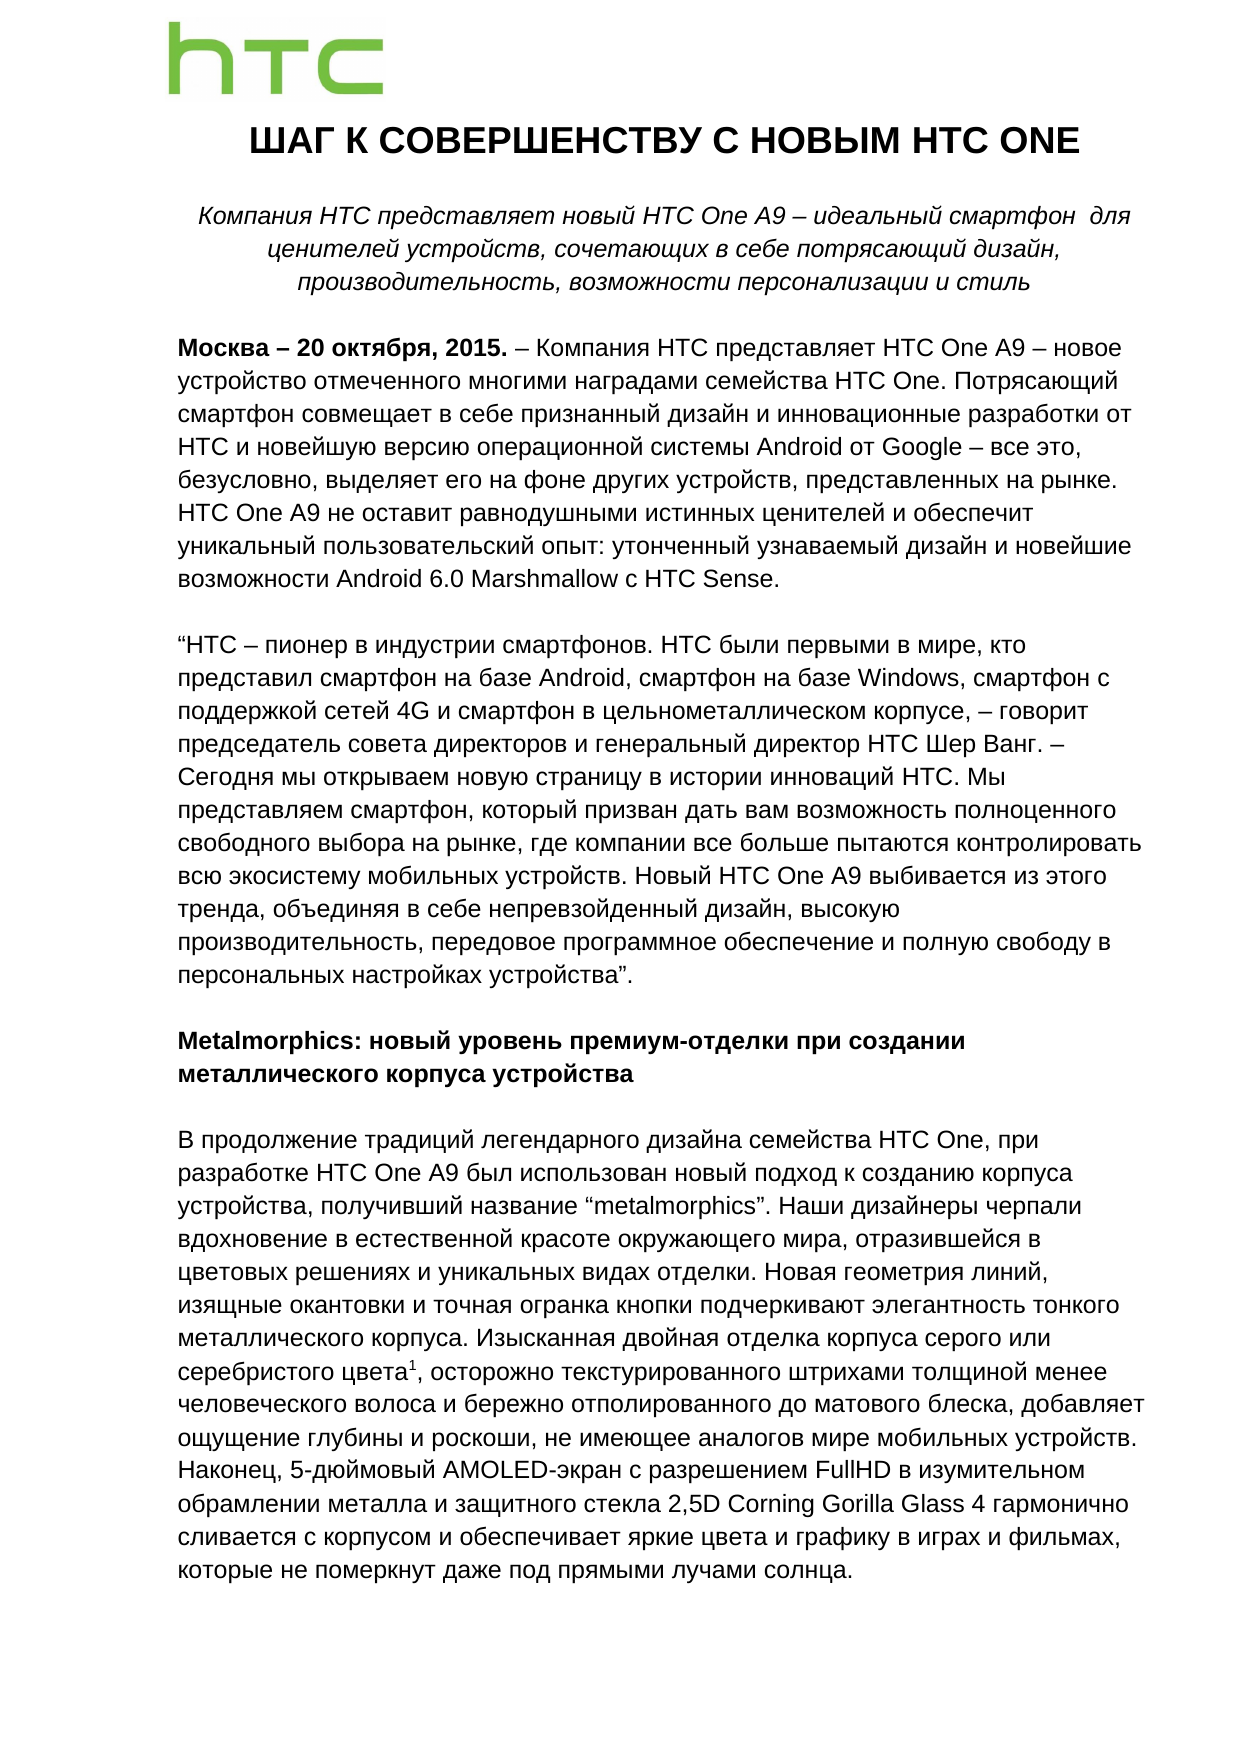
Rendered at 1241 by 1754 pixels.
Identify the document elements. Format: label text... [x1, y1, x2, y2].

text В продолжение традиций легендарного дизайна семейства HTC One, при разработке HTC One A9 был использован новый подход к созданию корпуса устройства, получивший название “metalmorphics”. Наши дизайнеры черпали вдохновение в естественной красоте окружающего мира, отразившейся в цветовых решениях и уникальных видах отделки. Новая геометрия линий, изящные окантовки и точная огранка кнопки подчеркивают элегантность тонкого металлического корпуса. Изысканная двойная отделка корпуса серого или серебристого цвета1, осторожно текстурированного штрихами толщиной менее человеческого волоса и бережно отполированного до матового блеска, добавляет ощущение глубины и роскоши, не имеющее аналогов мире мобильных устройств. Наконец, 5-дюймовый AMOLED-экран с разрешением FullHD в изумительном обрамлении металла и защитного стекла 2,5D Corning Gorilla Glass 4 гармонично сливается с корпусом и обеспечивает яркие цвета и графику в играх и фильмах, которые не померкнут даже под прямыми лучами солнца. [177, 1125, 1152, 1583]
text ШАГ К СОВЕРШЕНСТВУ С НОВЫМ HTC ONE [177, 118, 1152, 161]
text Metalmorphics: новый уровень премиум-отделки при создании металлического корпуса устройства [177, 1026, 1152, 1088]
text Компания HTC представляет новый HTC One A9 – идеальный смартфон для ценителей устройств, сочетающих в себе потрясающий дизайн, производительность, возможности персонализации и стиль [177, 201, 1152, 296]
text “HTC – пионер в индустрии смартфонов. HTC были первыми в мире, кто представил смартфон на базе Android, смартфон на базе Windows, смартфон с поддержкой сетей 4G и смартфон в цельнометаллическом корпусе, – говорит председатель совета директоров и генеральный директор НТС Шер Ванг. – Сегодня мы открываем новую страницу в истории инноваций HTC. Мы представляем смартфон, который призван дать вам возможность полноценного свободного выбора на рынке, где компании все больше пытаются контролировать всю экосистему мобильных устройств. Новый HTC One A9 выбивается из этого тренда, объединяя в себе непревзойденный дизайн, высокую производительность, передовое программное обеспечение и полную свободу в персональных настройках устройства”. [177, 630, 1152, 989]
text Москва – 20 октября, 2015. – Компания НТС представляет HTC One A9 – новое устройство отмеченного многими наградами семейства HTC One. Потрясающий смартфон совмещает в себе признанный дизайн и инновационные разработки от HTC и новейшую версию операционной системы Android от Google – все это, безусловно, выделяет его на фоне других устройств, представленных на рынке. HTC One A9 не оставит равнодушными истинных ценителей и обеспечит уникальный пользовательский опыт: утонченный узнаваемый дизайн и новейшие возможности Android 6.0 Marshmallow с HTC Sense. [177, 333, 1152, 593]
picture [164, 17, 387, 102]
